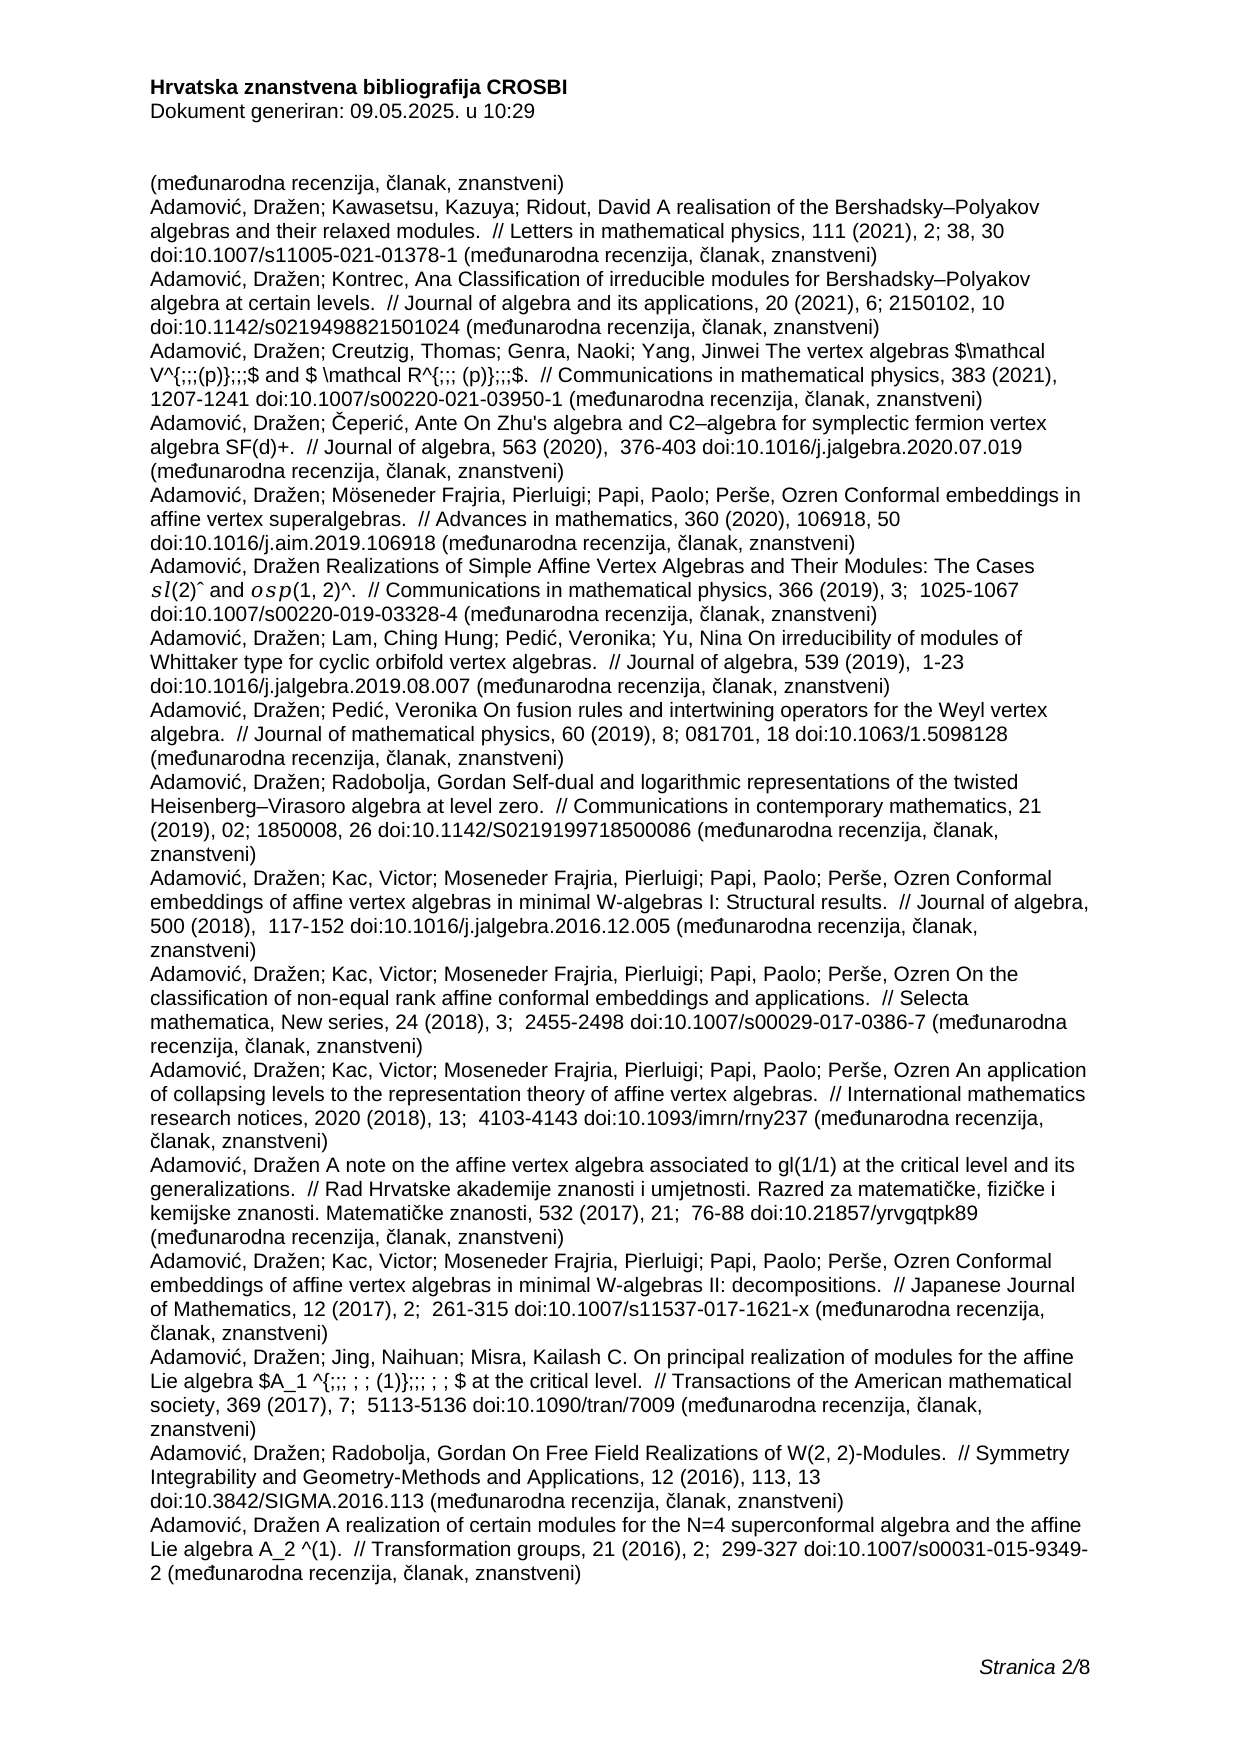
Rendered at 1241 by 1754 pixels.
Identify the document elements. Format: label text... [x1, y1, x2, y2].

text Adamović, Dražen; Čeperić, Ante [150, 411, 1090, 482]
text Adamović, Dražen; Radobolja, Gordan [150, 770, 1090, 866]
text Adamović, Dražen; Kontrec, Ana [150, 267, 1090, 339]
text Adamović, Dražen; Jing, Naihuan; Misra, Kailash C. [150, 1345, 1090, 1441]
text Adamović, Dražen; Kac, Victor; Moseneder Frajria, Pierluigi; Papi, Paolo; Perše, Ozren [150, 1057, 1090, 1153]
text Adamović, Dražen; Pedić, Veronika [150, 698, 1090, 770]
text Adamović, Dražen; Creutzig, Thomas; Genra, Naoki; Yang, Jinwei [150, 339, 1090, 411]
text Adamović, Dražen; Kac, Victor; Moseneder Frajria, Pierluigi; Papi, Paolo; Perše, Ozren [150, 866, 1090, 962]
text Adamović, Dražen; Radobolja, Gordan [150, 1441, 1090, 1513]
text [150, 171, 1090, 195]
text Adamović, Dražen [150, 1153, 1090, 1249]
text Adamović, Dražen; Möseneder Frajria, Pierluigi; Papi, Paolo; Perše, Ozren [150, 482, 1090, 554]
text Adamović, Dražen; Kac, Victor; Moseneder Frajria, Pierluigi; Papi, Paolo; Perše, Ozren [150, 962, 1090, 1057]
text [150, 1249, 1090, 1345]
text Adamović, Dražen; Lam, Ching Hung; Pedić, Veronika; Yu, Nina [150, 626, 1090, 698]
text Adamović, Dražen; Kawasetsu, Kazuya; Ridout, David [150, 195, 1090, 267]
text Adamović, Dražen [150, 554, 1090, 626]
text Adamović, Dražen [150, 1513, 1090, 1584]
